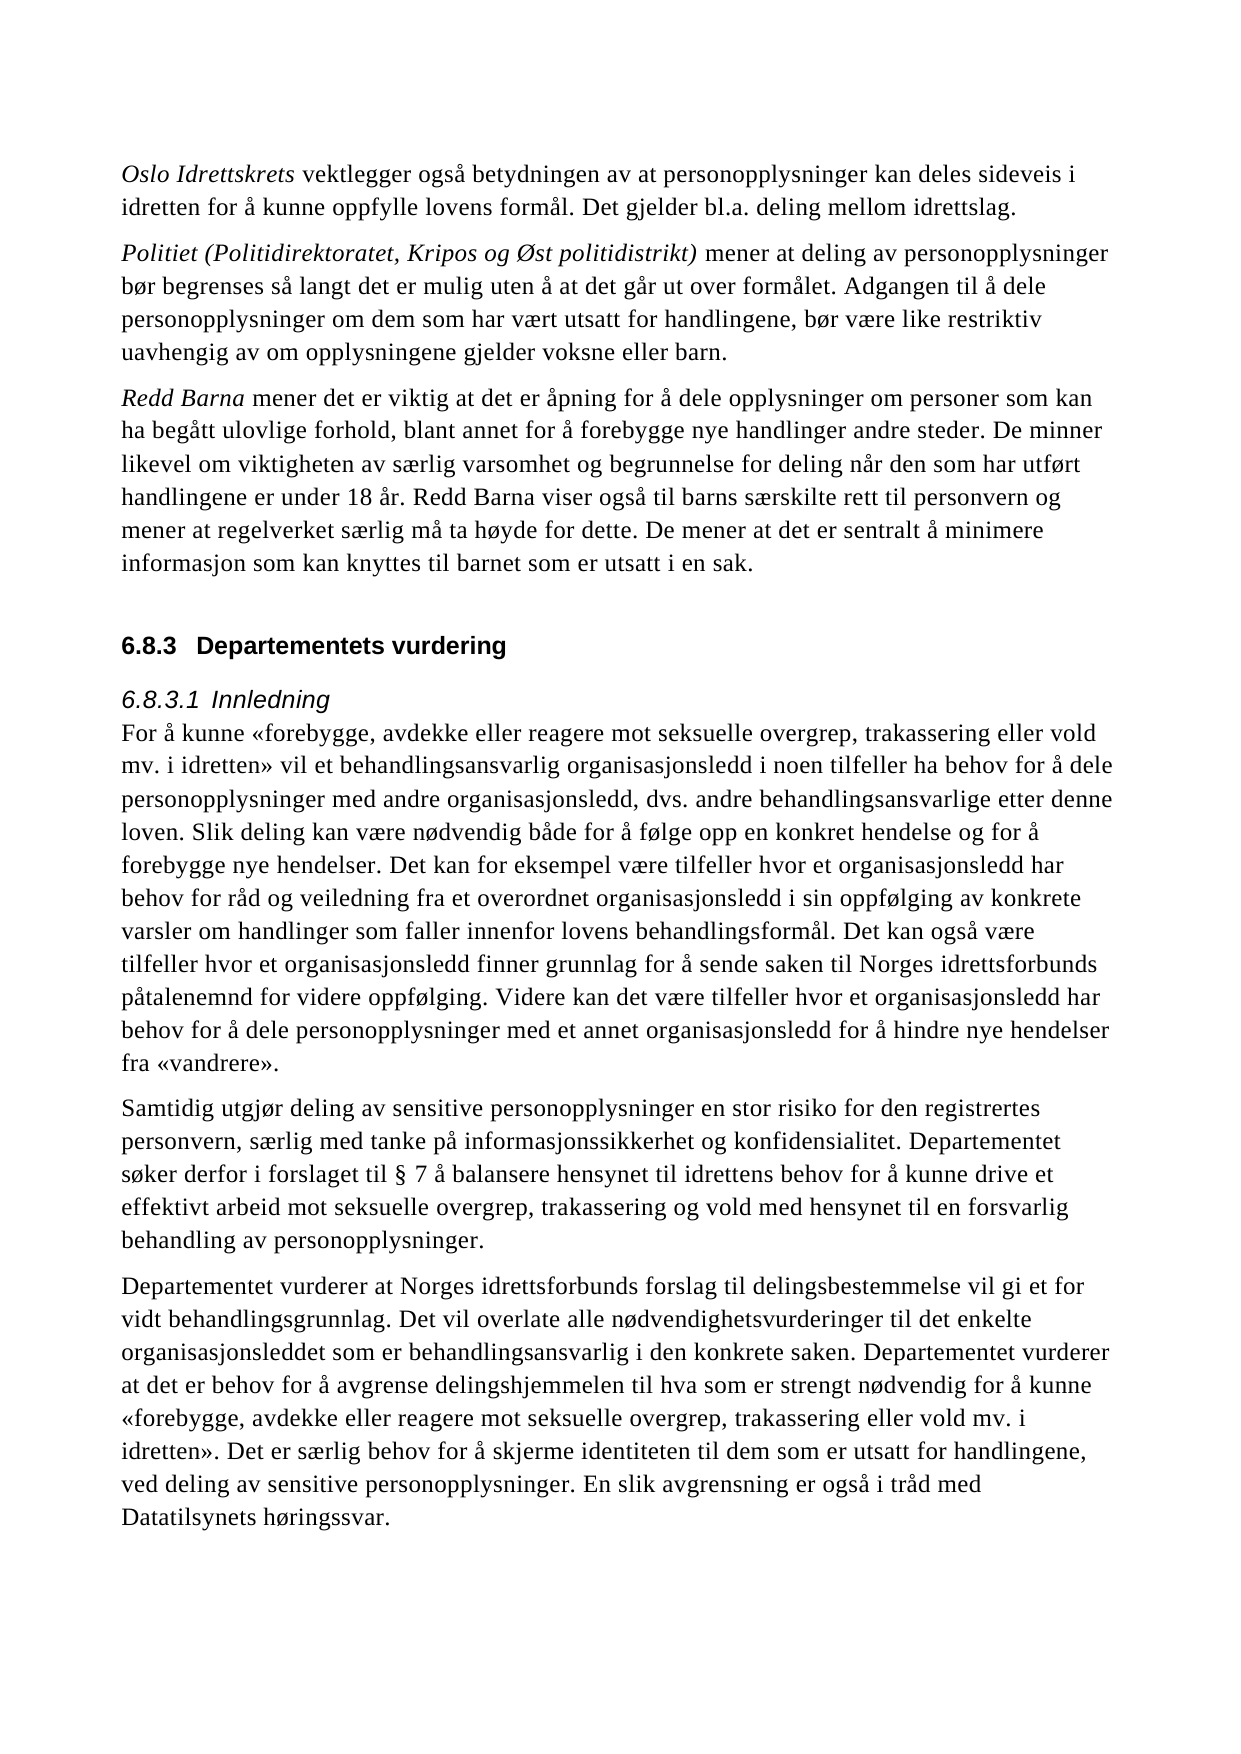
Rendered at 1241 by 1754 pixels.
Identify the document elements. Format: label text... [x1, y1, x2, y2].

text Departementet vurderer at Norges idrettsforbunds forslag til delingsbestemmelse vil gi et for vidt behandlingsgrunnlag. Det vil overlate alle nødvendighetsvurderinger til det enkelte organisasjonsleddet som er behandlingsansvarlig i den konkrete saken. Departementet vurderer at det er behov for å avgrense delingshjemmelen til hva som er strengt nødvendig for å kunne «forebygge, avdekke eller reagere mot seksuelle overgrep, trakassering eller vold mv. i idretten». Det er særlig behov for å skjerme identiteten til dem som er utsatt for handlingene, ved deling av sensitive personopplysninger. En slik avgrensning er også i tråd med Datatilsynets høringssvar. [121, 1271, 1119, 1531]
text Redd Barna mener det er viktig at det er åpning for å dele opplysninger om personer som kan ha begått ulovlige forhold, blant annet for å forebygge nye handlinger andre steder. De minner likevel om viktigheten av særlig varsomhet og begrunnelse for deling når den som har utført handlingene er under 18 år. Redd Barna viser også til barns særskilte rett til personvern og mener at regelverket særlig må ta høyde for dette. De mener at det er sentralt å minimere informasjon som kan knyttes til barnet som er utsatt i en sak. [121, 383, 1119, 576]
subtitle Departementets vurdering [121, 631, 1119, 659]
text For å kunne «forebygge, avdekke eller reagere mot seksuelle overgrep, trakassering eller vold mv. i idretten» vil et behandlingsansvarlig organisasjonsledd i noen tilfeller ha behov for å dele personopplysninger med andre organisasjonsledd, dvs. andre behandlingsansvarlige etter denne loven. Slik deling kan være nødvendig både for å følge opp en konkret hendelse og for å forebygge nye hendelser. Det kan for eksempel være tilfeller hvor et organisasjonsledd har behov for råd og veiledning fra et overordnet organisasjonsledd i sin oppfølging av konkrete varsler om handlinger som faller innenfor lovens behandlingsformål. Det kan også være tilfeller hvor et organisasjonsledd finner grunnlag for å sende saken til Norges idrettsforbunds påtalenemnd for videre oppfølging. Videre kan det være tilfeller hvor et organisasjonsledd har behov for å dele personopplysninger med et annet organisasjonsledd for å hindre nye hendelser fra «vandrere». [121, 718, 1119, 1077]
text Samtidig utgjør deling av sensitive personopplysninger en stor risiko for den registrertes personvern, særlig med tanke på informasjonssikkerhet og konfidensialitet. Departementet søker derfor i forslaget til § 7 å balansere hensynet til idrettens behov for å kunne drive et effektivt arbeid mot seksuelle overgrep, trakassering og vold med hensynet til en forsvarlig behandling av personopplysninger. [121, 1093, 1119, 1254]
text Oslo Idrettskrets vektlegger også betydningen av at personopplysninger kan deles sideveis i idretten for å kunne oppfylle lovens formål. Det gjelder bl.a. deling mellom idrettslag. [121, 159, 1119, 221]
subtitle Innledning [121, 684, 1119, 713]
text Politiet (Politidirektoratet, Kripos og Øst politidistrikt) mener at deling av personopplysninger bør begrenses så langt det er mulig uten å at det går ut over formålet. Adgangen til å dele personopplysninger om dem som har vært utsatt for handlingene, bør være like restriktiv uavhengig av om opplysningene gjelder voksne eller barn. [121, 238, 1119, 366]
